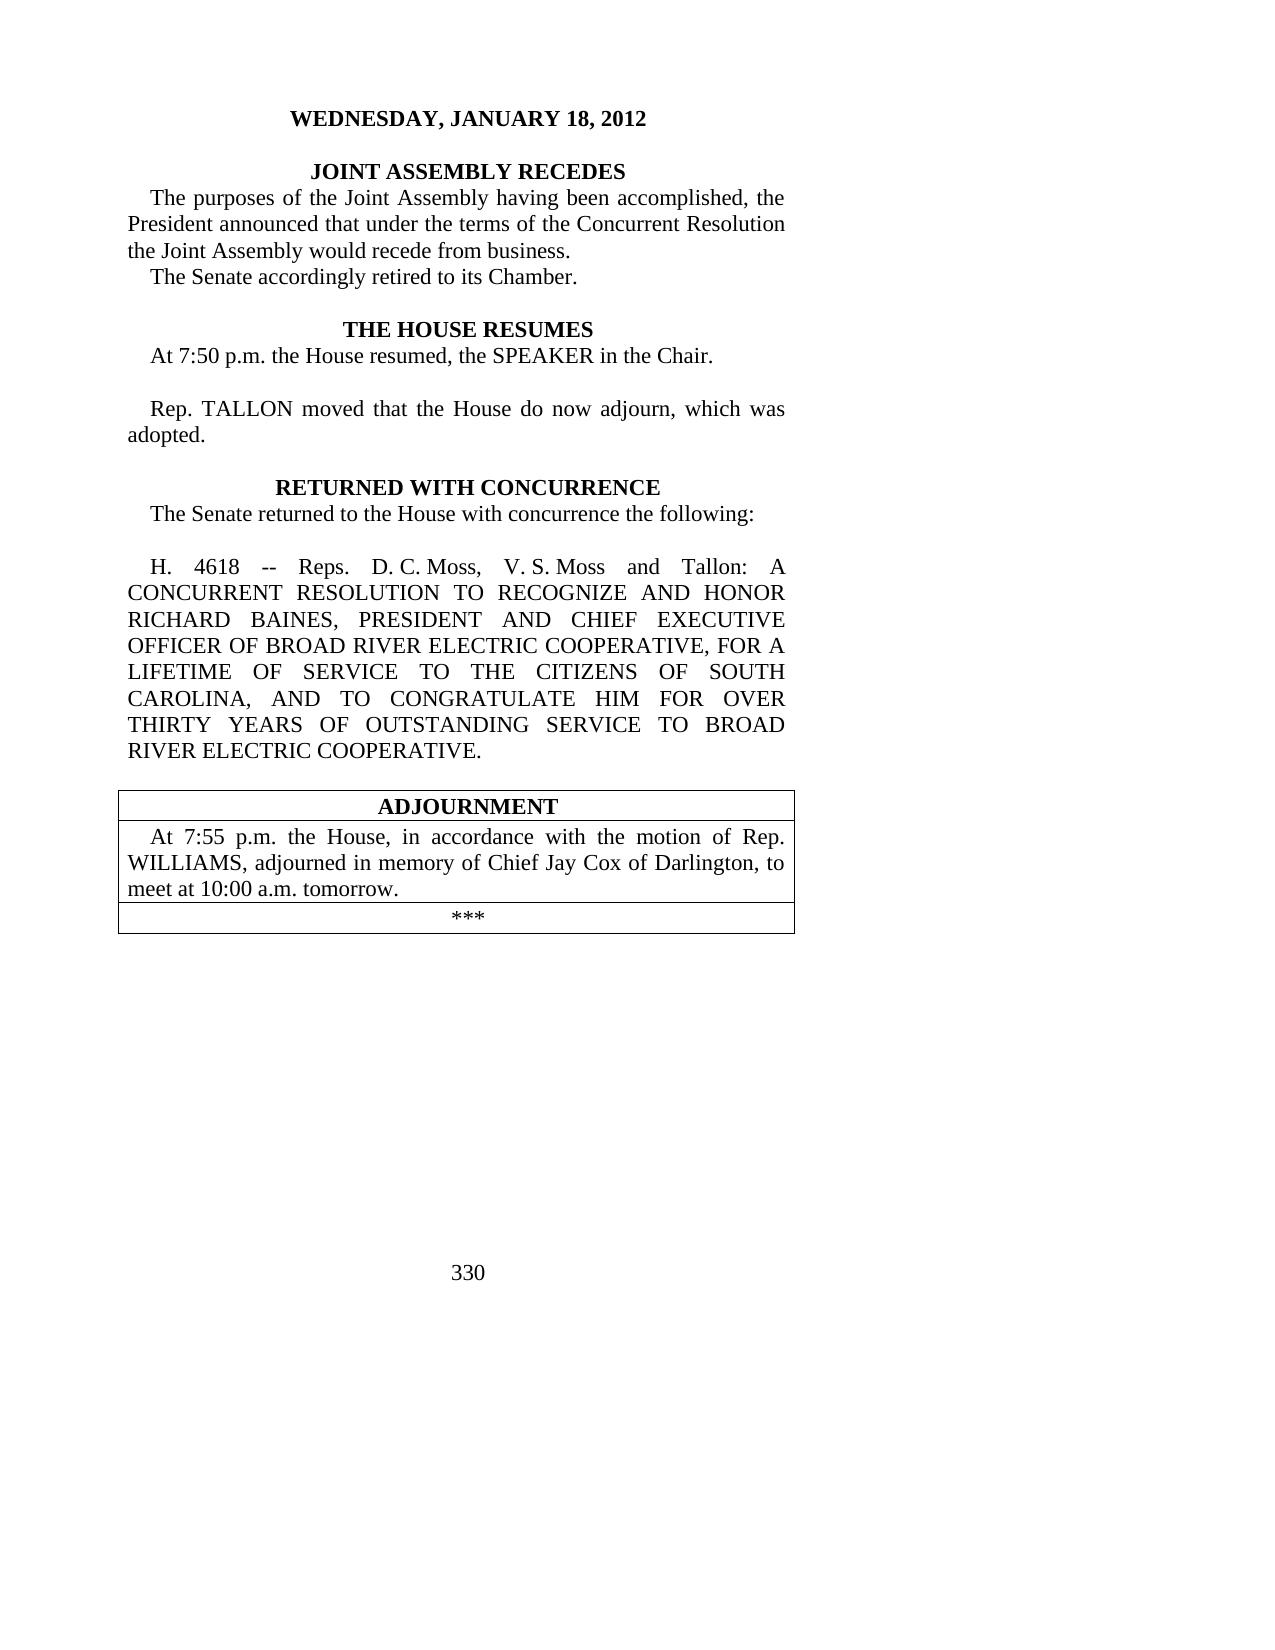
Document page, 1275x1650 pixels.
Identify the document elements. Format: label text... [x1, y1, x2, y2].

text JOINT ASSEMBLY RECEDES [127, 158, 786, 184]
text Rep. TALLON moved that the House do now adjourn, which was adopted. [127, 395, 786, 448]
text H. 4618 -- Reps. D. C. Moss, V. S. Moss and Tallon: A CONCURRENT RESOLUTION TO RECOGNIZE AND HONOR RICHARD BAINES, PRESIDENT AND CHIEF EXECUTIVE OFFICER OF BROAD RIVER ELECTRIC COOPERATIVE, FOR A LIFETIME OF SERVICE TO THE CITIZENS OF SOUTH CAROLINA, AND TO CONGRATULATE HIM FOR OVER THIRTY YEARS OF OUTSTANDING SERVICE TO BROAD RIVER ELECTRIC COOPERATIVE. [127, 553, 786, 764]
text The purposes of the Joint Assembly having been accomplished, the President announced that under the terms of the Concurrent Resolution the Joint Assembly would recede from business. [127, 184, 786, 263]
text The Senate accordingly retired to its Chamber. [127, 263, 786, 289]
text At 7:55 p.m. the House, in accordance with the motion of Rep. WILLIAMS, adjourned in memory of Chief Jay Cox of Darlington, to meet at 10:00 a.m. tomorrow. [119, 821, 794, 902]
text At 7:50 p.m. the House resumed, the SPEAKER in the Chair. [127, 342, 786, 368]
text RETURNED WITH CONCURRENCE [127, 474, 786, 500]
text THE HOUSE RESUMES [127, 316, 786, 342]
text *** [119, 903, 794, 933]
text ADJOURNMENT [119, 791, 794, 820]
text The Senate returned to the House with concurrence the following: [127, 500, 786, 527]
